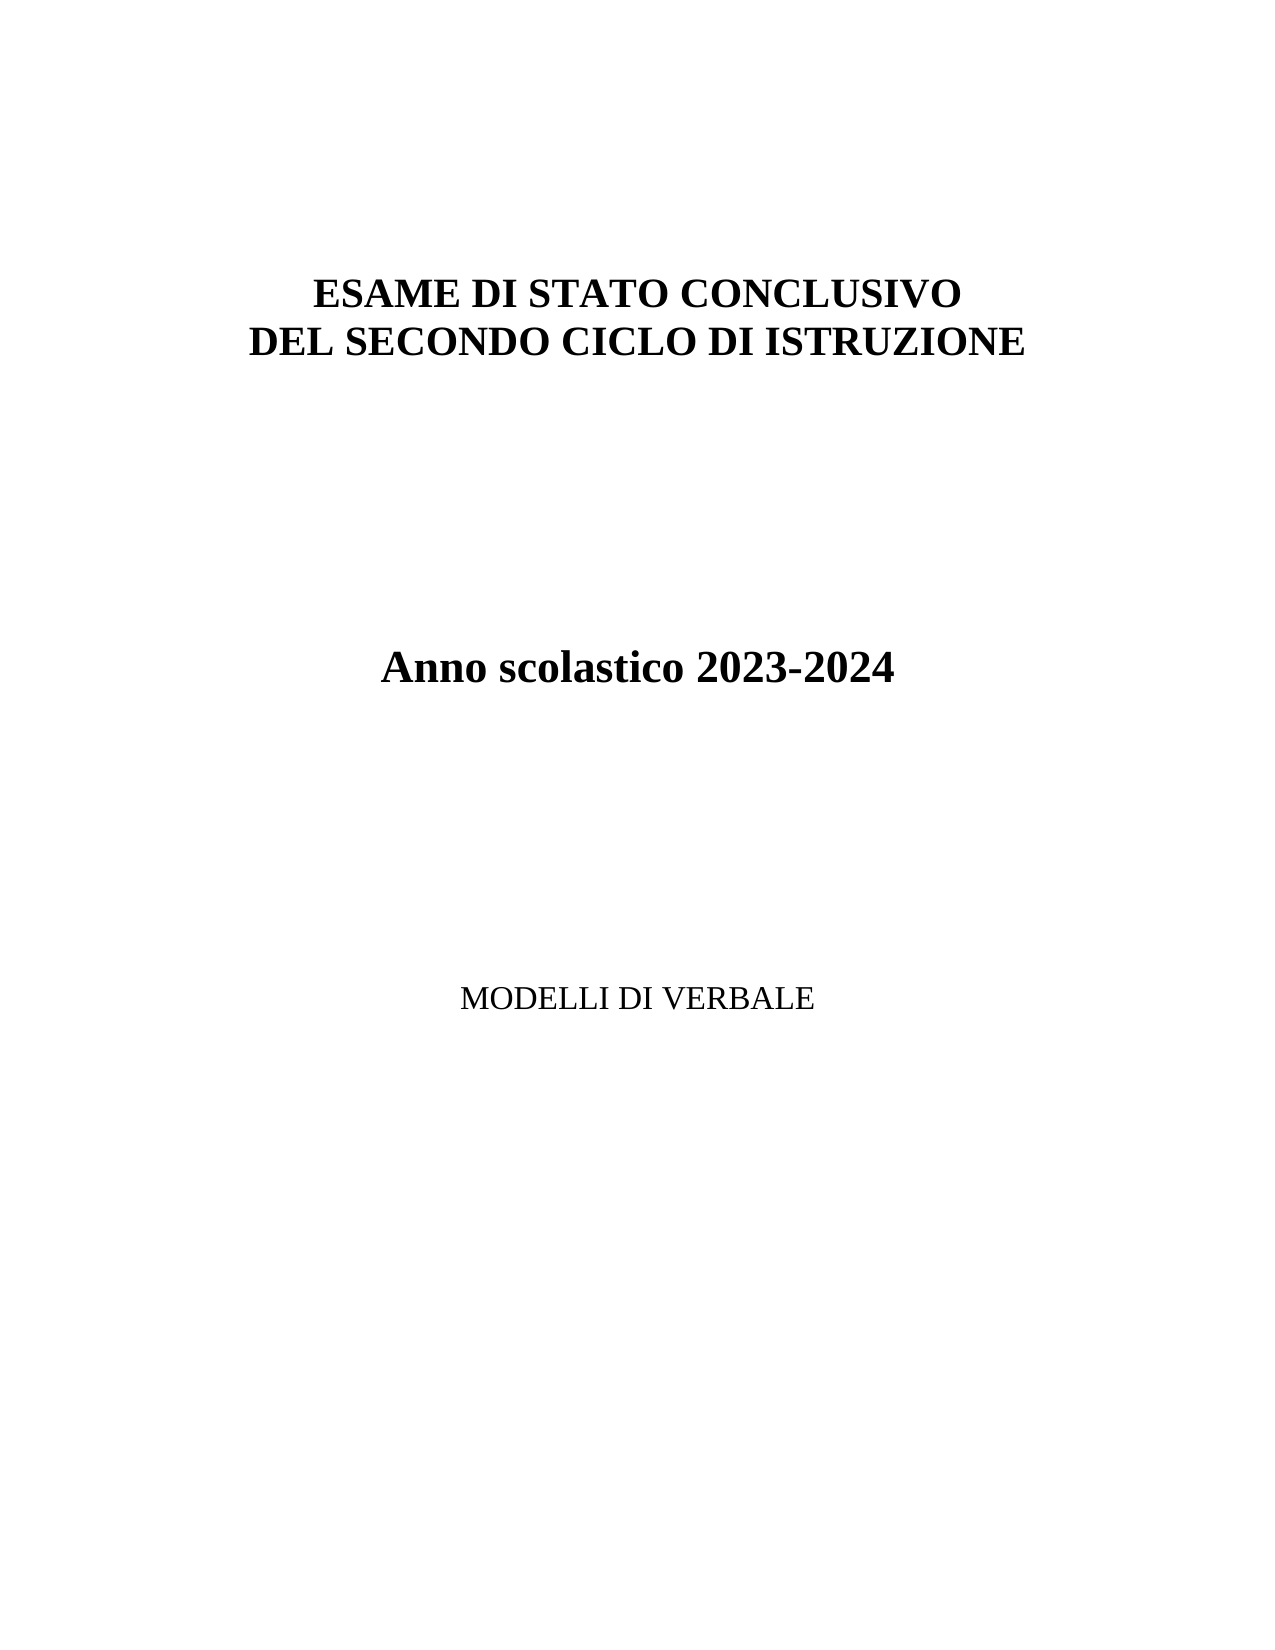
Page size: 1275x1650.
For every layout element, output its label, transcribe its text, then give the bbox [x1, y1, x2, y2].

text MODELLI DI VERBALE [150, 978, 1125, 1017]
text Anno scolastico 2023-2024 [150, 639, 1125, 692]
text ESAME DI STATO CONCLUSIVO [150, 268, 1125, 316]
text DEL SECONDO CICLO DI ISTRUZIONE [150, 316, 1125, 364]
